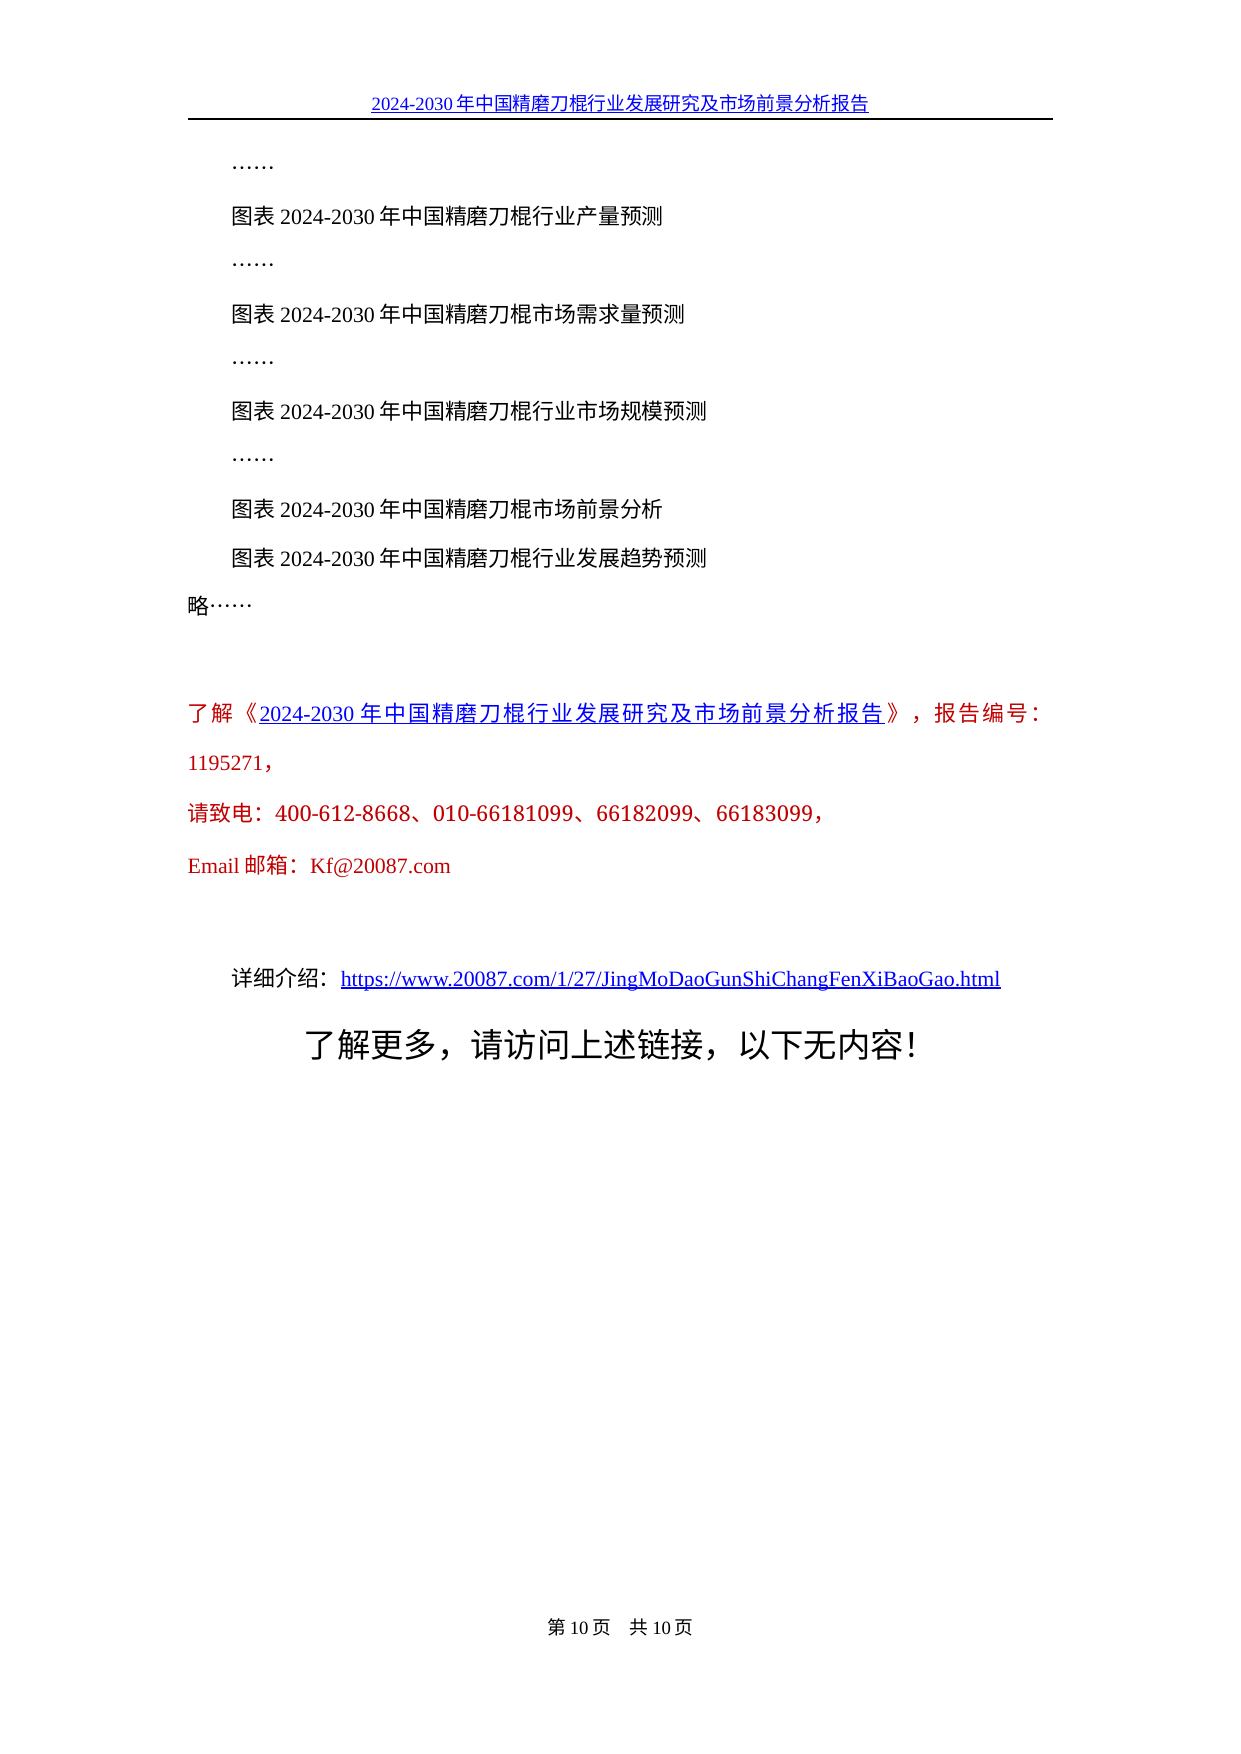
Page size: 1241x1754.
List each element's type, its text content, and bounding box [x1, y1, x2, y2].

text 详细介绍：https://www.20087.com/1/27/JingMoDaoGunShiChangFenXiBaoGao.html [187, 960, 1053, 993]
title 了解更多，请访问上述链接，以下无内容！ [187, 1010, 1053, 1075]
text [187, 150, 1053, 621]
text 请致电：400-612-8668、010-66181099、66182099、66183099， [187, 796, 1053, 828]
text 了解《2024-2030年中国精磨刀棍行业发展研究及市场前景分析报告》，报告编号：1195271， [187, 695, 1053, 777]
text Email邮箱：Kf@20087.com [187, 847, 1053, 880]
